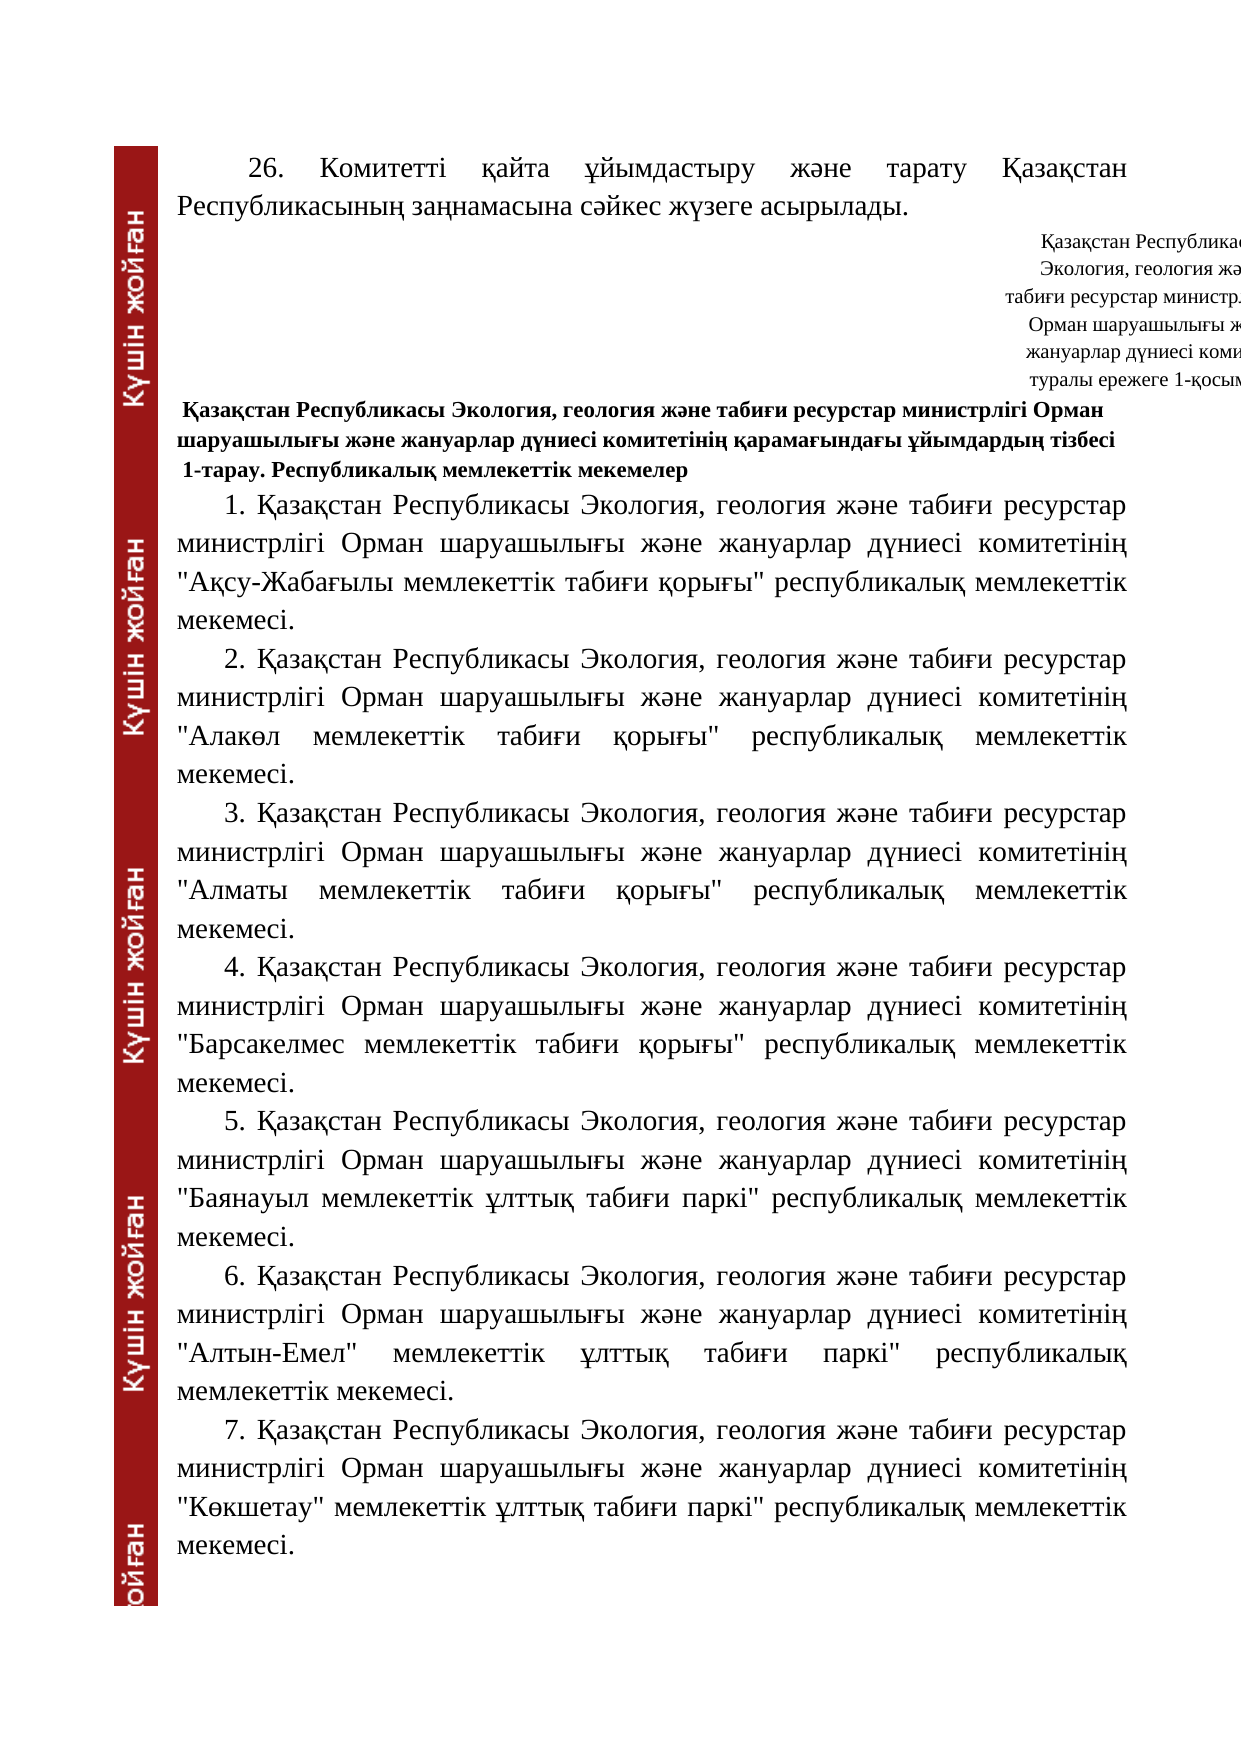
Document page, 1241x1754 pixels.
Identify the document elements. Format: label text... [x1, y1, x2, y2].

text 3. Қазақстан Республикасы Экология, геология және табиғи ресурстар министрлігі Орман шаруашылығы және жануарлар дүниесі комитетінің "Алматы мемлекеттік табиғи қорығы" республикалық мемлекеттік мекемесі. [112, 795, 1128, 944]
text 26. Комитетті қайта ұйымдастыру және тарату Қазақстан Республикасының заңнамасына сәйкес жүзеге асырылады. [112, 150, 1128, 222]
text 7. Қазақстан Республикасы Экология, геология және табиғи ресурстар министрлігі Орман шаруашылығы және жануарлар дүниесі комитетінің "Көкшетау" мемлекеттік ұлттық табиғи паркі" республикалық мемлекеттік мекемесі. [112, 1412, 1128, 1561]
picture [114, 1407, 158, 1412]
text 1-тарау. Республикалық мемлекеттік мекемелер [112, 457, 1128, 483]
picture [114, 944, 158, 949]
table_header [101, 227, 912, 396]
picture [114, 453, 158, 457]
picture [114, 1253, 158, 1258]
text 2. Қазақстан Республикасы Экология, геология және табиғи ресурстар министрлігі Орман шаруашылығы және жануарлар дүниесі комитетінің "Алакөл мемлекеттік табиғи қорығы" республикалық мемлекеттік мекемесі. [112, 641, 1128, 790]
text 6. Қазақстан Республикасы Экология, геология және табиғи ресурстар министрлігі Орман шаруашылығы және жануарлар дүниесі комитетінің "Алтын-Емел" мемлекеттік ұлттық табиғи паркі" республикалық мемлекеттік мекемесі. [112, 1258, 1128, 1407]
text Қазақстан Республикасы Экология, геология және табиғи ресурстар министрлігі Орман шаруашылығы және жануарлар дүниесі комитетінің қарамағындағы ұйымдардың тізбесі [112, 396, 1128, 453]
text 5. Қазақстан Республикасы Экология, геология және табиғи ресурстар министрлігі Орман шаруашылығы және жануарлар дүниесі комитетінің "Баянауыл мемлекеттік ұлттық табиғи паркі" республикалық мемлекеттік мекемесі. [112, 1103, 1128, 1253]
picture [114, 790, 158, 795]
picture [114, 222, 158, 227]
table_header Қазақстан Республикасы Экология, геология және табиғи ресурстар министрлігінің Орман шаруашылығы және жануарлар дүниесі комитеті туралы ережеге 1-қосымша [912, 227, 1240, 396]
picture [114, 146, 158, 150]
picture [114, 1561, 158, 1606]
text 1. Қазақстан Республикасы Экология, геология және табиғи ресурстар министрлігі Орман шаруашылығы және жануарлар дүниесі комитетінің "Ақсу-Жабағылы мемлекеттік табиғи қорығы" республикалық мемлекеттік мекемесі. [112, 487, 1128, 636]
picture [114, 636, 158, 641]
picture [114, 1098, 158, 1103]
text 4. Қазақстан Республикасы Экология, геология және табиғи ресурстар министрлігі Орман шаруашылығы және жануарлар дүниесі комитетінің "Барсакелмес мемлекеттік табиғи қорығы" республикалық мемлекеттік мекемесі. [112, 949, 1128, 1098]
picture [114, 483, 158, 487]
